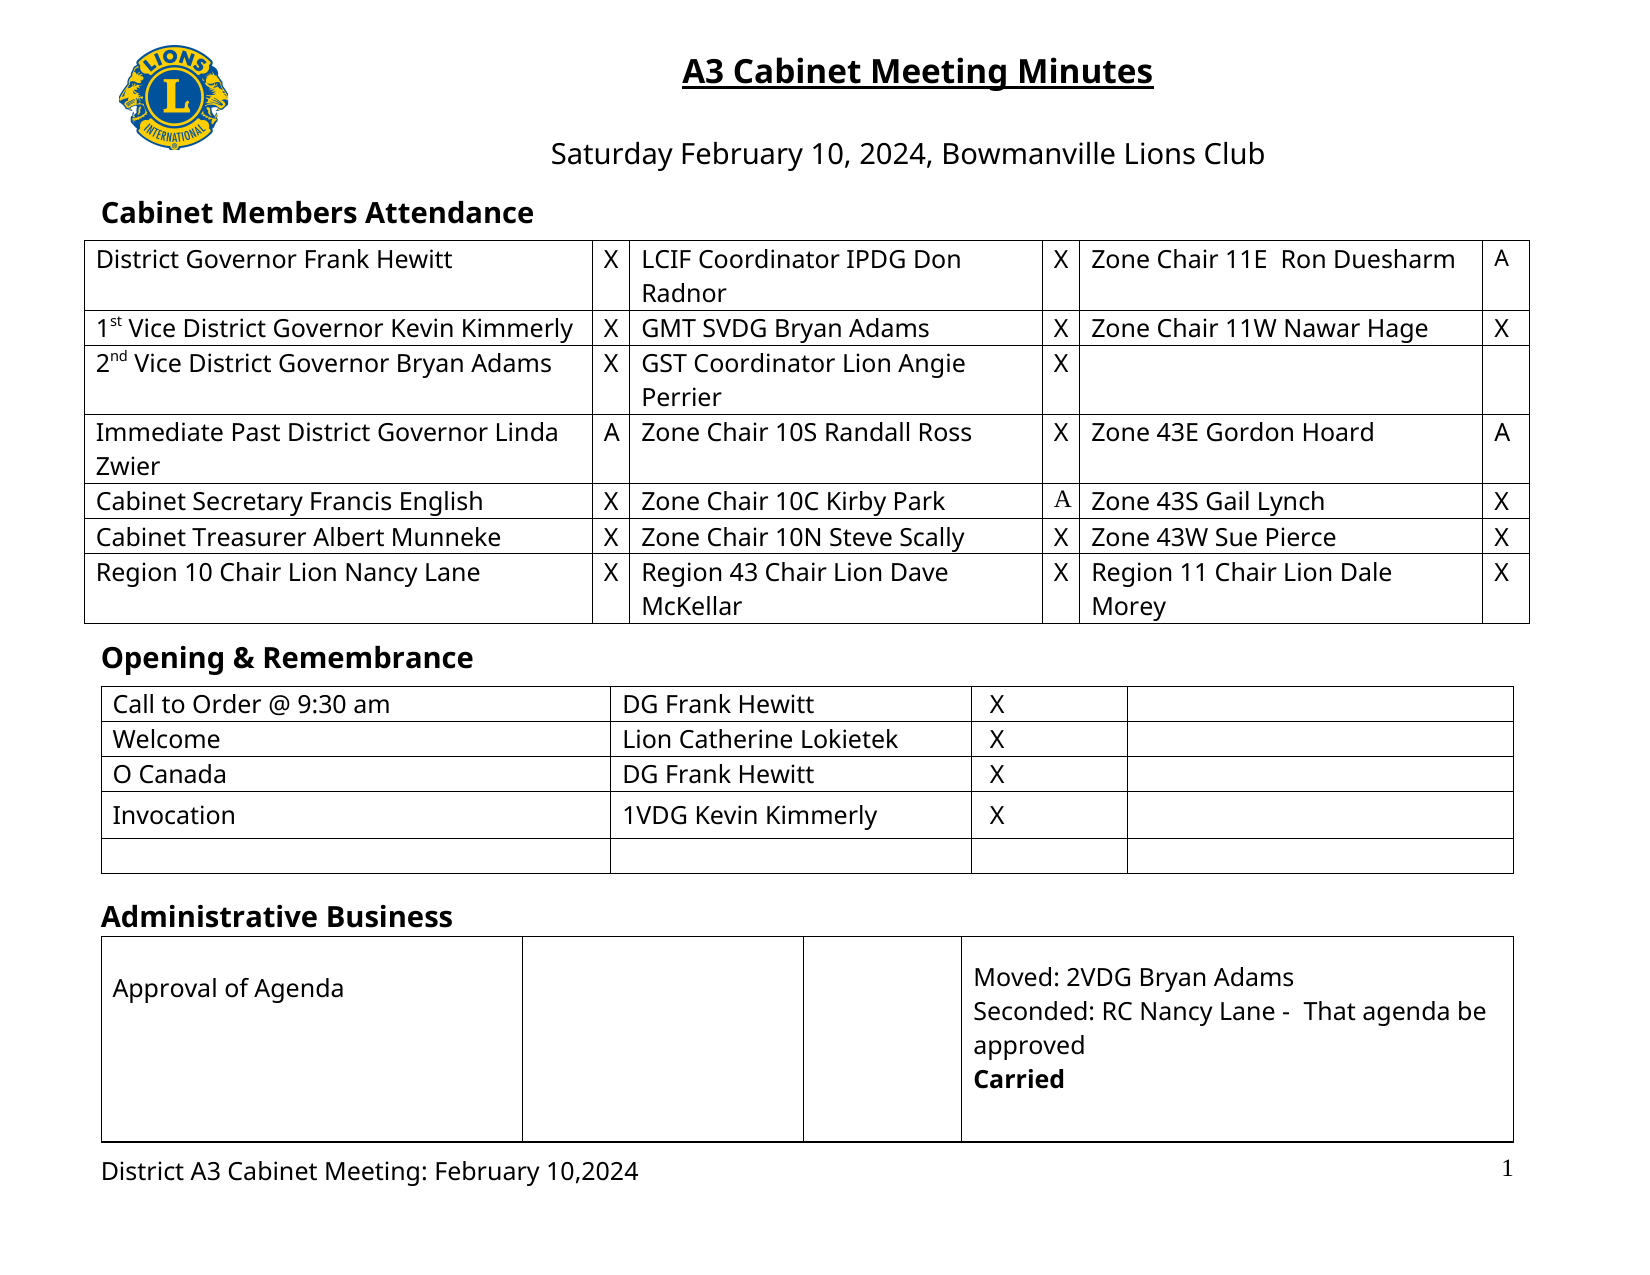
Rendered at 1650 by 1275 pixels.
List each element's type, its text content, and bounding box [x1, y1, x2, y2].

table_header X [972, 687, 1127, 721]
table_cell [1128, 839, 1513, 872]
table_cell X [1043, 311, 1079, 345]
table_cell A [1483, 415, 1529, 483]
text Opening & Remembrance [6, 638, 1513, 677]
table_header LCIF Coordinator IPDG Don Radnor [630, 241, 1042, 309]
table_cell Lion Catherine Lokietek [611, 722, 971, 756]
table_cell O Canada [102, 757, 610, 791]
table_cell X [593, 484, 629, 518]
table_cell Zone Chair 10C Kirby Park [630, 484, 1042, 518]
table_cell Region 10 Chair Lion Nancy Lane [85, 554, 592, 622]
table_cell Region 43 Chair Lion Dave McKellar [630, 554, 1042, 622]
table_cell X [1483, 311, 1529, 345]
table_header Call to Order @ 9:30 am [102, 687, 610, 721]
table_cell Cabinet Treasurer Albert Munneke [85, 519, 592, 553]
table_cell Zone Chair 11W Nawar Hage [1080, 311, 1482, 345]
text Cabinet Members Attendance [101, 192, 1513, 232]
table_cell Cabinet Secretary Francis English [85, 484, 592, 518]
table_cell Invocation [102, 792, 610, 837]
table_cell Zone Chair 10S Randall Ross [630, 415, 1042, 483]
table_cell X [1043, 519, 1079, 553]
table_cell X [593, 346, 629, 414]
table_cell X [1483, 484, 1529, 518]
table_header [1128, 687, 1513, 721]
table_header A [1483, 241, 1529, 309]
table_cell X [593, 554, 629, 622]
table_header Zone Chair 11E Ron Duesharm [1080, 241, 1482, 309]
table_cell Zone 43E Gordon Hoard [1080, 415, 1482, 483]
table_cell [611, 839, 971, 872]
table_cell GST Coordinator Lion Angie Perrier [630, 346, 1042, 414]
table_cell [1080, 346, 1482, 414]
table_cell 1VDG Kevin Kimmerly [611, 792, 971, 837]
picture [118, 45, 229, 149]
table_cell Immediate Past District Governor Linda Zwier [85, 415, 592, 483]
table_cell Zone Chair 10N Steve Scally [630, 519, 1042, 553]
table_cell A [593, 415, 629, 483]
text Administrative Business [101, 896, 1513, 936]
table_header District Governor Frank Hewitt [85, 241, 592, 309]
table_cell Region 11 Chair Lion Dale Morey [1080, 554, 1482, 622]
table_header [962, 937, 1513, 1141]
table_cell GMT SVDG Bryan Adams [630, 311, 1042, 345]
table_cell A [1043, 484, 1079, 518]
table_cell X [972, 792, 1127, 837]
table_header [804, 937, 961, 1141]
table_cell X [1483, 519, 1529, 553]
table_header DG Frank Hewitt [611, 687, 971, 721]
table_cell 2nd Vice District Governor Bryan Adams [85, 346, 592, 414]
table_cell X [1043, 415, 1079, 483]
table_cell X [1043, 346, 1079, 414]
table_cell Zone 43S Gail Lynch [1080, 484, 1482, 518]
table_header X [593, 241, 629, 309]
table_cell Zone 43W Sue Pierce [1080, 519, 1482, 553]
table_cell [1128, 792, 1513, 837]
text Saturday February 10, 2024, Bowmanville Lions Club [476, 133, 1513, 173]
table_cell [102, 839, 610, 872]
table_cell [1128, 757, 1513, 791]
table_cell Welcome [102, 722, 610, 756]
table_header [102, 937, 522, 1141]
text A3 Cabinet Meeting Minutes [229, 48, 1513, 94]
table_cell X [972, 757, 1127, 791]
table_cell X [593, 519, 629, 553]
table_cell X [593, 311, 629, 345]
table_cell [1483, 346, 1529, 414]
table_cell [972, 839, 1127, 872]
table_cell [1128, 722, 1513, 756]
table_cell 1st Vice District Governor Kevin Kimmerly [85, 311, 592, 345]
table_cell X [1483, 554, 1529, 622]
table_header X [1043, 241, 1079, 309]
table_cell X [972, 722, 1127, 756]
table_header [523, 937, 803, 1141]
table_cell DG Frank Hewitt [611, 757, 971, 791]
table_cell X [1043, 554, 1079, 622]
